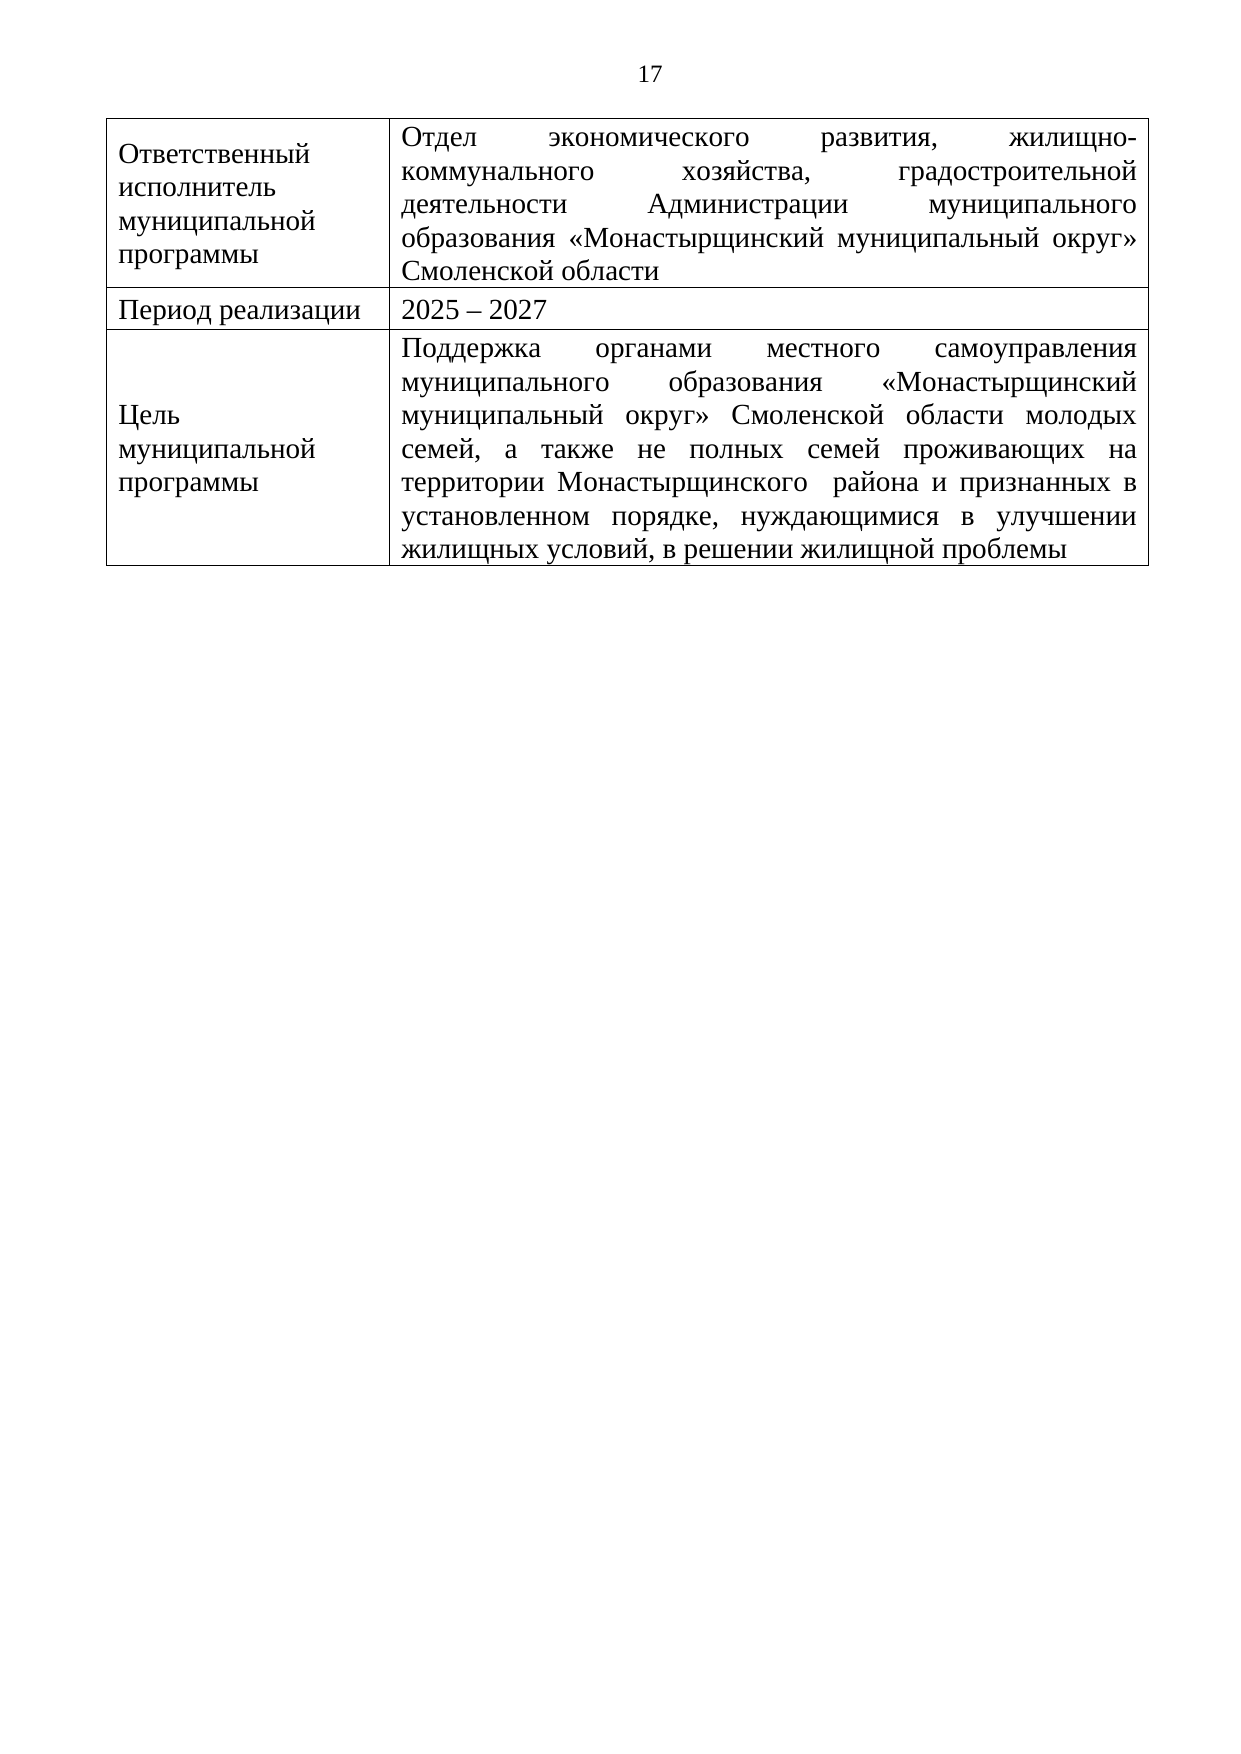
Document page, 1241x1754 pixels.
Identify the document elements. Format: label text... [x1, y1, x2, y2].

table_cell Поддержка органами местного самоуправления муниципального образования «Монастырщинский муниципальный округ» Смоленской области молодых семей, а также не полных семей проживающих на территории Монастырщинского района и признанных в установленном порядке, нуждающимися в улучшении жилищных условий, в решении жилищной проблемы [390, 330, 1148, 565]
table_cell Период реализации [107, 288, 389, 329]
table_cell Цель муниципальной программы [107, 330, 389, 565]
table_header Ответственный исполнитель муниципальной программы [107, 119, 389, 287]
table_header Отдел экономического развития, жилищно-коммунального хозяйства, градостроительной деятельности Администрации муниципального образования «Монастырщинский муниципальный округ» Смоленской области [390, 119, 1148, 287]
table_cell 2025 – 2027 [390, 288, 1148, 329]
